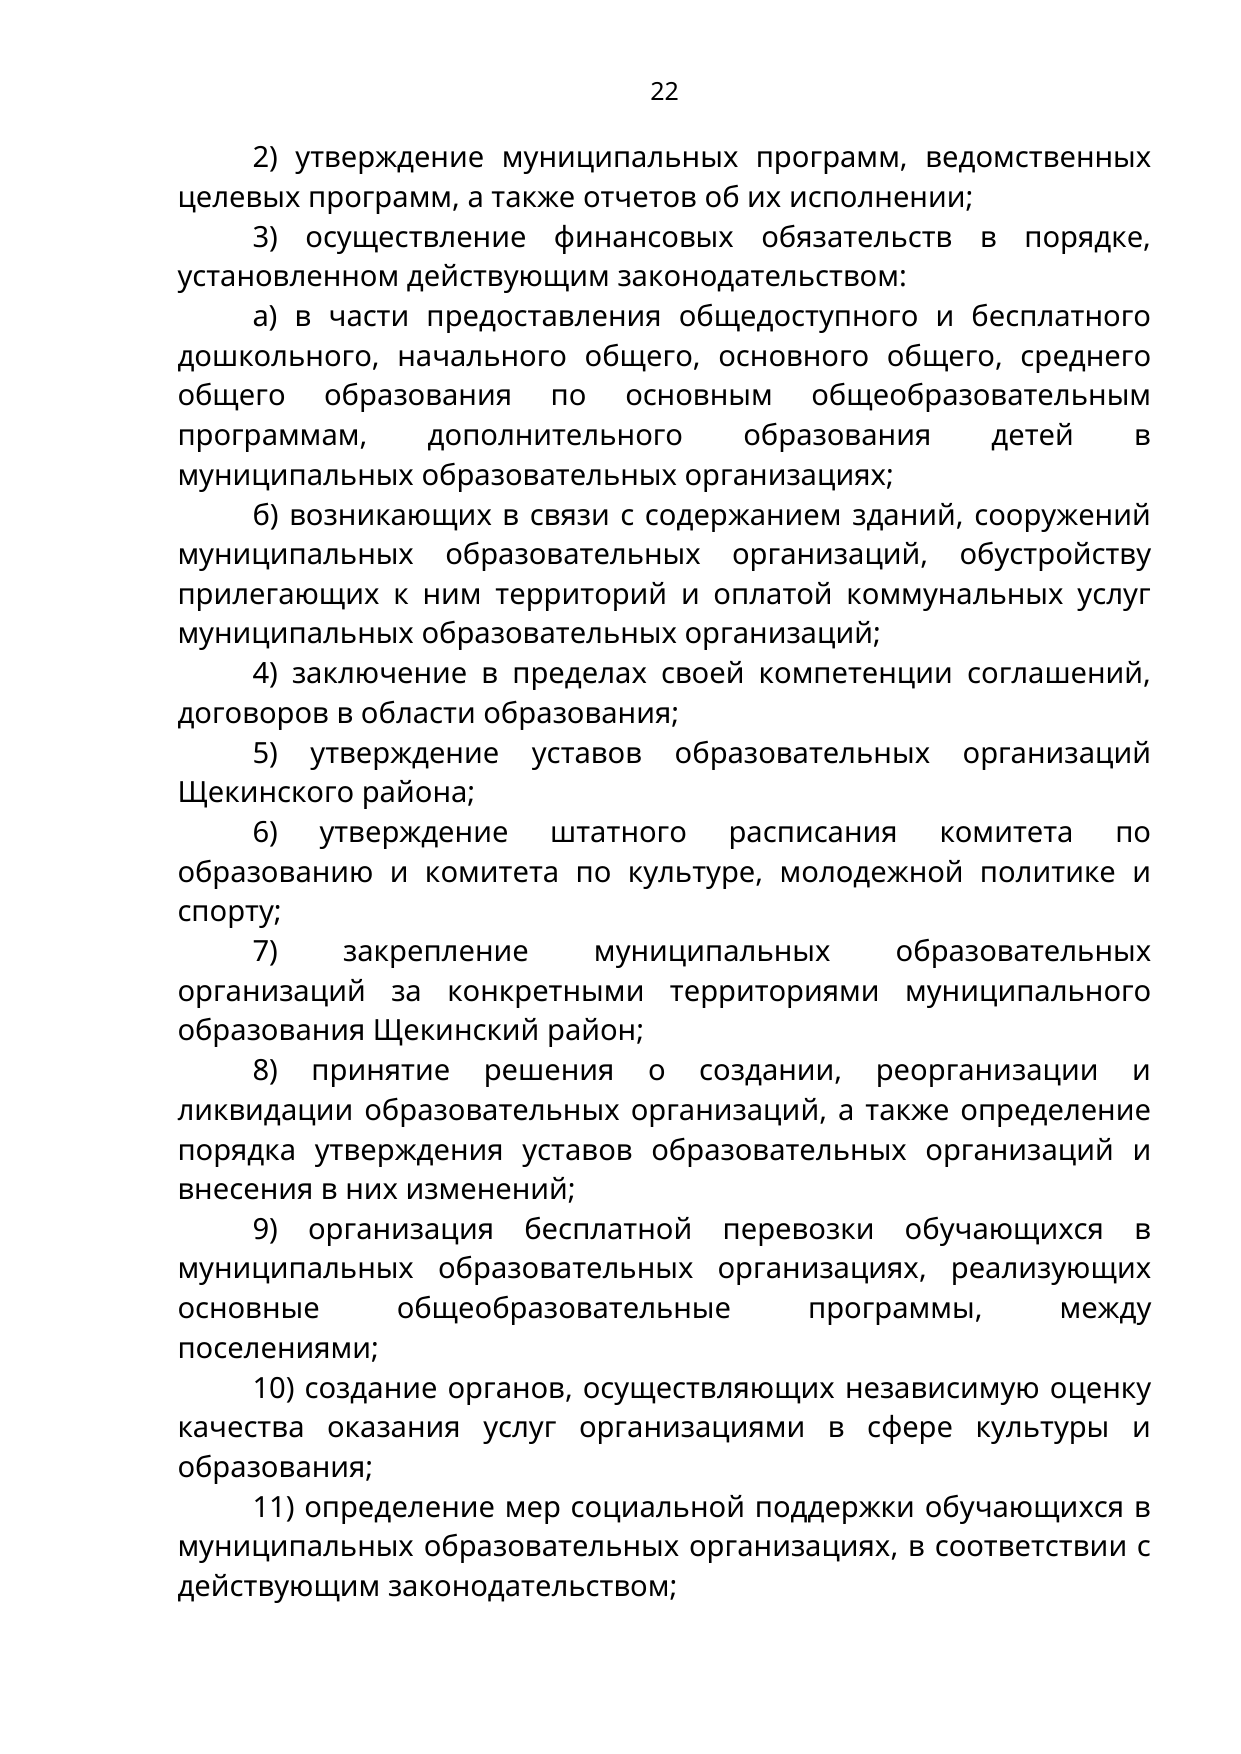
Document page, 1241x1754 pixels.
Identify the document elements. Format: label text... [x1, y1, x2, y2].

text 2) утверждение муниципальных программ, ведомственных целевых программ, а также отчетов об их исполнении; [177, 137, 1152, 216]
text 11) определение мер социальной поддержки обучающихся в муниципальных образовательных организациях, в соответствии с действующим законодательством; [177, 1486, 1152, 1605]
text 8) принятие решения о создании, реорганизации и ликвидации образовательных организаций, а также определение порядка утверждения уставов образовательных организаций и внесения в них изменений; [177, 1049, 1152, 1208]
text 3) осуществление финансовых обязательств в порядке, установленном действующим законодательством: [177, 216, 1152, 295]
text 7) закрепление муниципальных образовательных организаций за конкретными территориями муниципального образования Щекинский район; [177, 930, 1152, 1049]
text 6) утверждение штатного расписания комитета по образованию и комитета по культуре, молодежной политике и спорту; [177, 811, 1152, 930]
text 4) заключение в пределах своей компетенции соглашений, договоров в области образования; [177, 652, 1152, 732]
text 9) организация бесплатной перевозки обучающихся в муниципальных образовательных организациях, реализующих основные общеобразовательные программы, между поселениями; [177, 1208, 1152, 1367]
text 10) создание органов, осуществляющих независимую оценку качества оказания услуг организациями в сфере культуры и образования; [177, 1367, 1152, 1486]
text а) в части предоставления общедоступного и бесплатного дошкольного, начального общего, основного общего, среднего общего образования по основным общеобразовательным программам, дополнительного образования детей в муниципальных образовательных организациях; [177, 295, 1152, 494]
text 5) утверждение уставов образовательных организаций Щекинского района; [177, 732, 1152, 811]
text б) возникающих в связи с содержанием зданий, сооружений муниципальных образовательных организаций, обустройству прилегающих к ним территорий и оплатой коммунальных услуг муниципальных образовательных организаций; [177, 494, 1152, 652]
